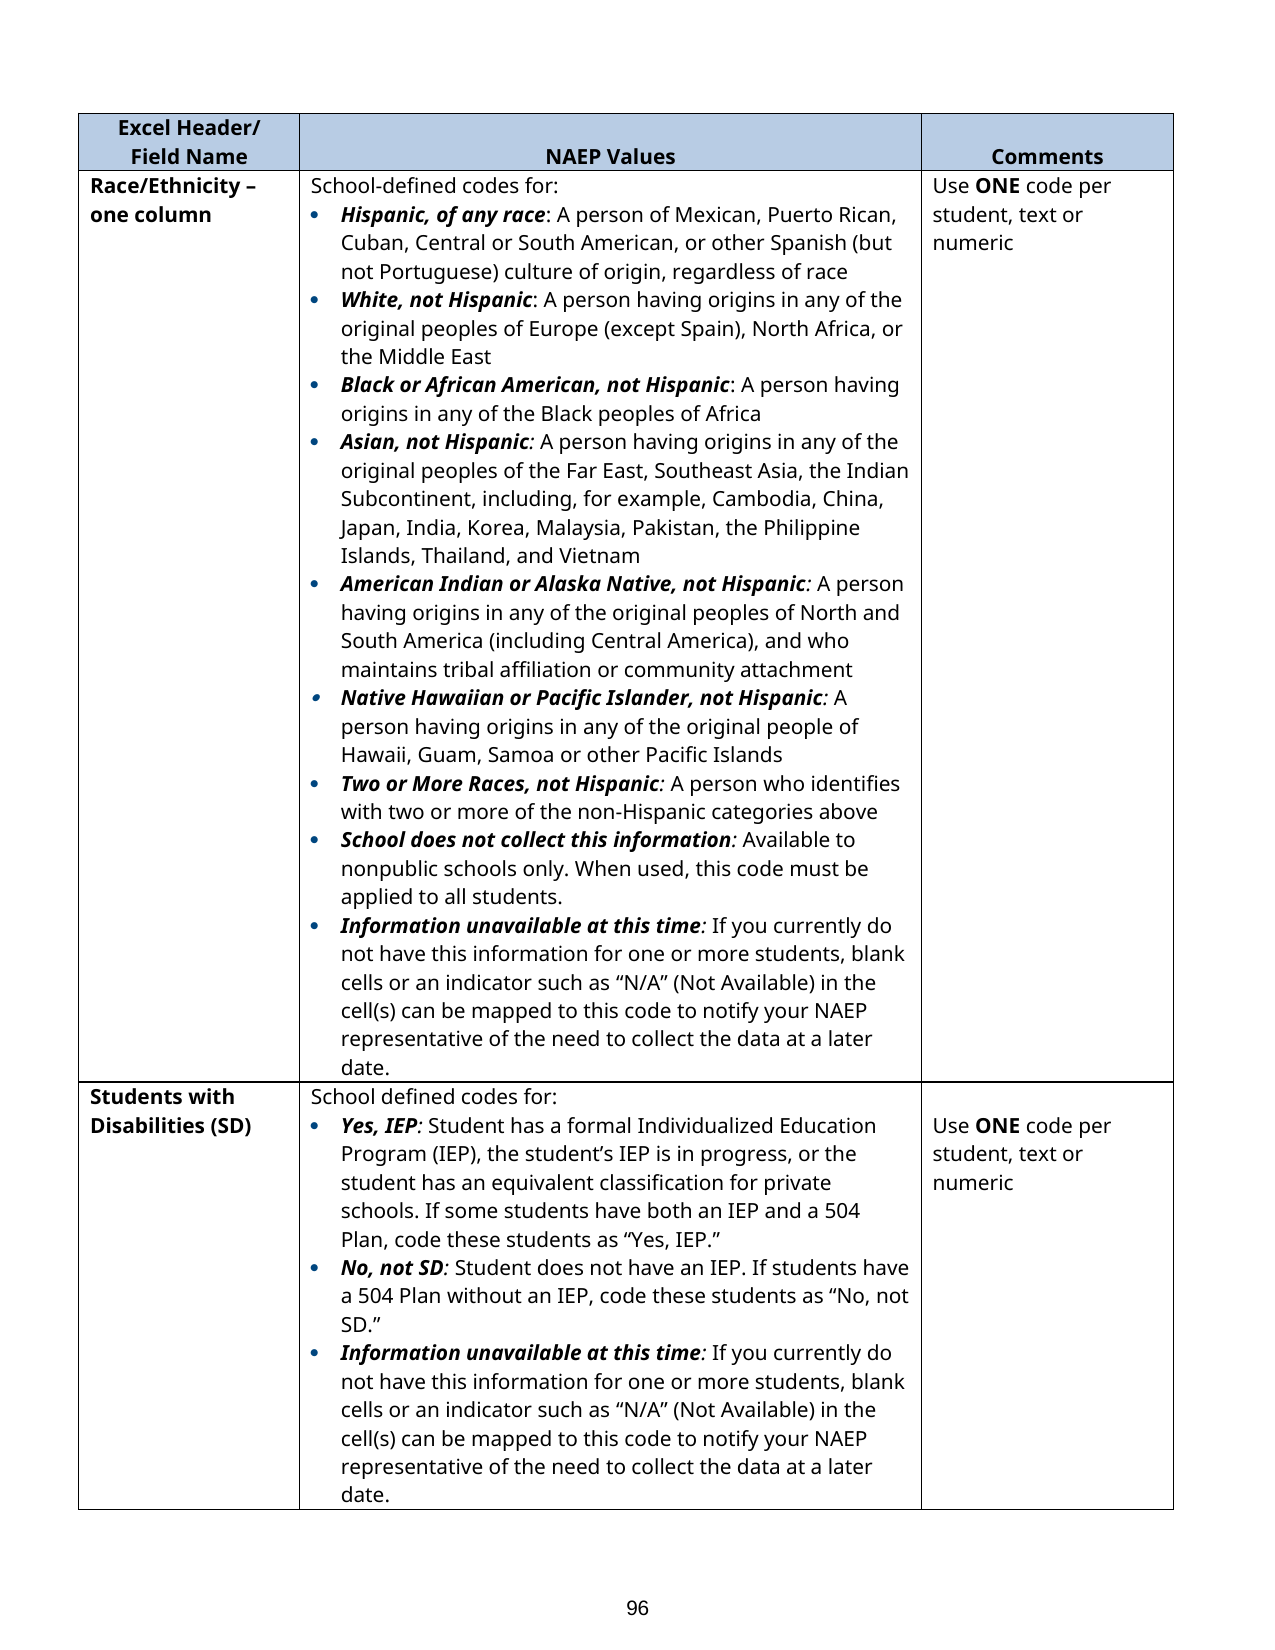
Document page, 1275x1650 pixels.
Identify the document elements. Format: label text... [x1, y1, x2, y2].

table_cell Use ONE code per student, text or numeric [922, 171, 1173, 1081]
table_header Excel Header/ Field Name [79, 114, 299, 170]
table_header NAEP Values [300, 114, 921, 170]
table_header Comments [922, 114, 1173, 170]
table_cell School defined codes for: Yes, IEP: Student has a formal Individualized Education Program (IEP), the student’s IEP is in progress, or the student has an equivalent classification for private schools. If some students have both an IEP and a 504 Plan, code these students as “Yes, IEP.” No, not SD: Student does not have an IEP. If students have a 504 Plan without an IEP, code these students as “No, not SD.” Information unavailable at this time: If you currently do not have this information for one or more students, blank cells or an indicator such as “N/A” (Not Available) in the cell(s) can be mapped to this code to notify your NAEP representative of the need to collect the data at a later date. [300, 1083, 921, 1509]
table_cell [922, 1083, 1173, 1509]
table_cell School-defined codes for: Hispanic, of any race: A person of Mexican, Puerto Rican, Cuban, Central or South American, or other Spanish (but not Portuguese) culture of origin, regardless of race White, not Hispanic: A person having origins in any of the original peoples of Europe (except Spain), North Africa, or the Middle East Black or African American, not Hispanic: A person having origins in any of the Black peoples of Africa Asian, not Hispanic: A person having origins in any of the original peoples of the Far East, Southeast Asia, the Indian Subcontinent, including, for example, Cambodia, China, Japan, India, Korea, Malaysia, Pakistan, the Philippine Islands, Thailand, and Vietnam American Indian or Alaska Native, not Hispanic: A person having origins in any of the original peoples of North and South America (including Central America), and who maintains tribal affiliation or community attachment Native Hawaiian or Pacific Islander, not Hispanic: A person having origins in any of the original people of Hawaii, Guam, Samoa or other Pacific Islands Two or More Races, not Hispanic: A person who identifies with two or more of the non-Hispanic categories above School does not collect this information: Available to nonpublic schools only. When used, this code must be applied to all students. Information unavailable at this time: If you currently do not have this information for one or more students, blank cells or an indicator such as “N/A” (Not Available) in the cell(s) can be mapped to this code to notify your NAEP representative of the need to collect the data at a later date. [300, 171, 921, 1081]
table_cell Students with Disabilities (SD) [79, 1083, 299, 1509]
table_cell Race/Ethnicity – one column [79, 171, 299, 1081]
